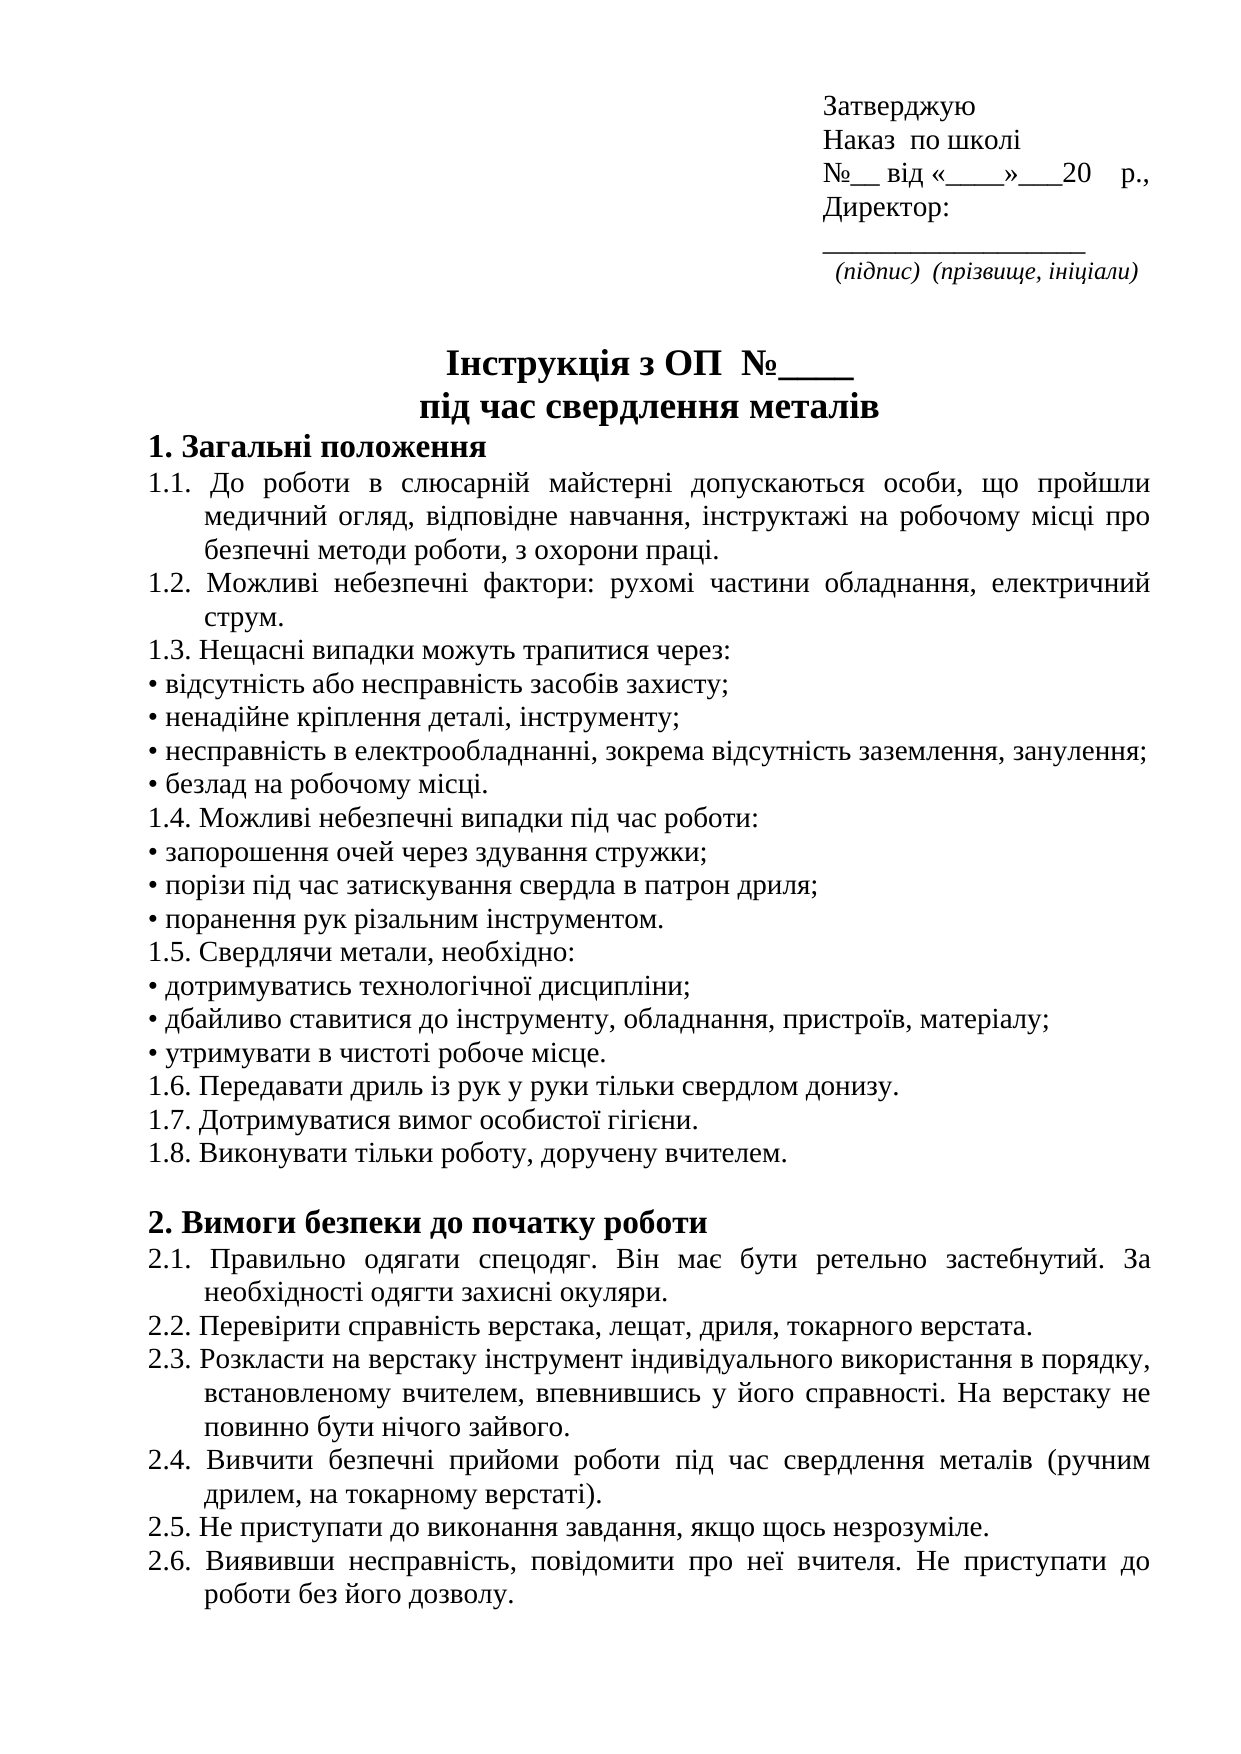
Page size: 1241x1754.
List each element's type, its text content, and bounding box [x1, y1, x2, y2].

text • безлад на робочому місці. [148, 767, 1152, 800]
text 2.6. Виявивши несправність, повідомити про неї вчителя. Не приступати до роботи без його дозволу. [148, 1543, 1152, 1610]
text 2.5. Не приступати до виконання завдання, якщо щось незрозуміле. [148, 1509, 1152, 1543]
text 1.3. Нещасні випадки можуть трапитися через: [148, 632, 1152, 666]
text 2.4. Вивчити безпечні прийоми роботи під час свердлення металів (ручним дрилем, на токарному верстаті). [148, 1442, 1152, 1509]
text • запорошення очей через здування стружки; [148, 834, 1152, 867]
text 2.1. Правильно одягати спецодяг. Він має бути ретельно застебнутий. За необхідності одягти захисні окуляри. [148, 1241, 1152, 1308]
text 1. Загальні положення [148, 426, 1152, 465]
text (підпис) (прізвище, ініціали) [823, 256, 1152, 285]
text 2.2. Перевірити справність верстака, лещат, дриля, токарного верстата. [148, 1308, 1152, 1342]
text • порізи під час затискування свердла в патрон дриля; [148, 867, 1152, 901]
text • дотримуватись технологічної дисципліни; [148, 968, 1152, 1001]
text під час свердлення металів [148, 383, 1152, 426]
text • поранення рук різальним інструментом. [148, 901, 1152, 934]
text • ненадійне кріплення деталі, інструменту; [148, 699, 1152, 733]
text Наказ по школі [823, 122, 1152, 156]
text №__ від «____»___20 р., Директор: __________________ [823, 156, 1152, 256]
text 1.7. Дотримуватися вимог особистої гігієни. [148, 1102, 1152, 1136]
text 1.4. Можливі небезпечні випадки під час роботи: [148, 800, 1152, 834]
text • утримувати в чистоті робоче місце. [148, 1035, 1152, 1068]
subtitle Інструкція з ОП №____ [148, 340, 1152, 383]
text 1.8. Виконувати тільки роботу, доручену вчителем. [148, 1136, 1152, 1169]
text 2. Вимоги безпеки до початку роботи [148, 1203, 1152, 1241]
text • відсутність або несправність засобів захисту; [148, 666, 1152, 699]
text • дбайливо ставитися до інструменту, обладнання, пристроїв, матеріалу; [148, 1001, 1152, 1035]
text 1.1. До роботи в слюсарній майстерні допускаються особи, що пройшли медичний огляд, відповідне навчання, інструктажі на робочому місці про безпечні методи роботи, з охорони праці. [148, 465, 1152, 565]
text • несправність в електрообладнанні, зокрема відсутність заземлення, занулення; [148, 733, 1152, 767]
text 1.5. Свердлячи метали, необхідно: [148, 934, 1152, 968]
text 1.6. Передавати дриль із рук у руки тільки свердлом донизу. [148, 1068, 1152, 1102]
text Затверджую [823, 88, 1152, 122]
text 2.3. Розкласти на верстаку інструмент індивідуального використання в порядку, встановленому вчителем, впевнившись у його справності. На верстаку не повинно бути нічого зайвого. [148, 1342, 1152, 1442]
text 1.2. Можливі небезпечні фактори: рухомі частини обладнання, електричний струм. [148, 565, 1152, 632]
